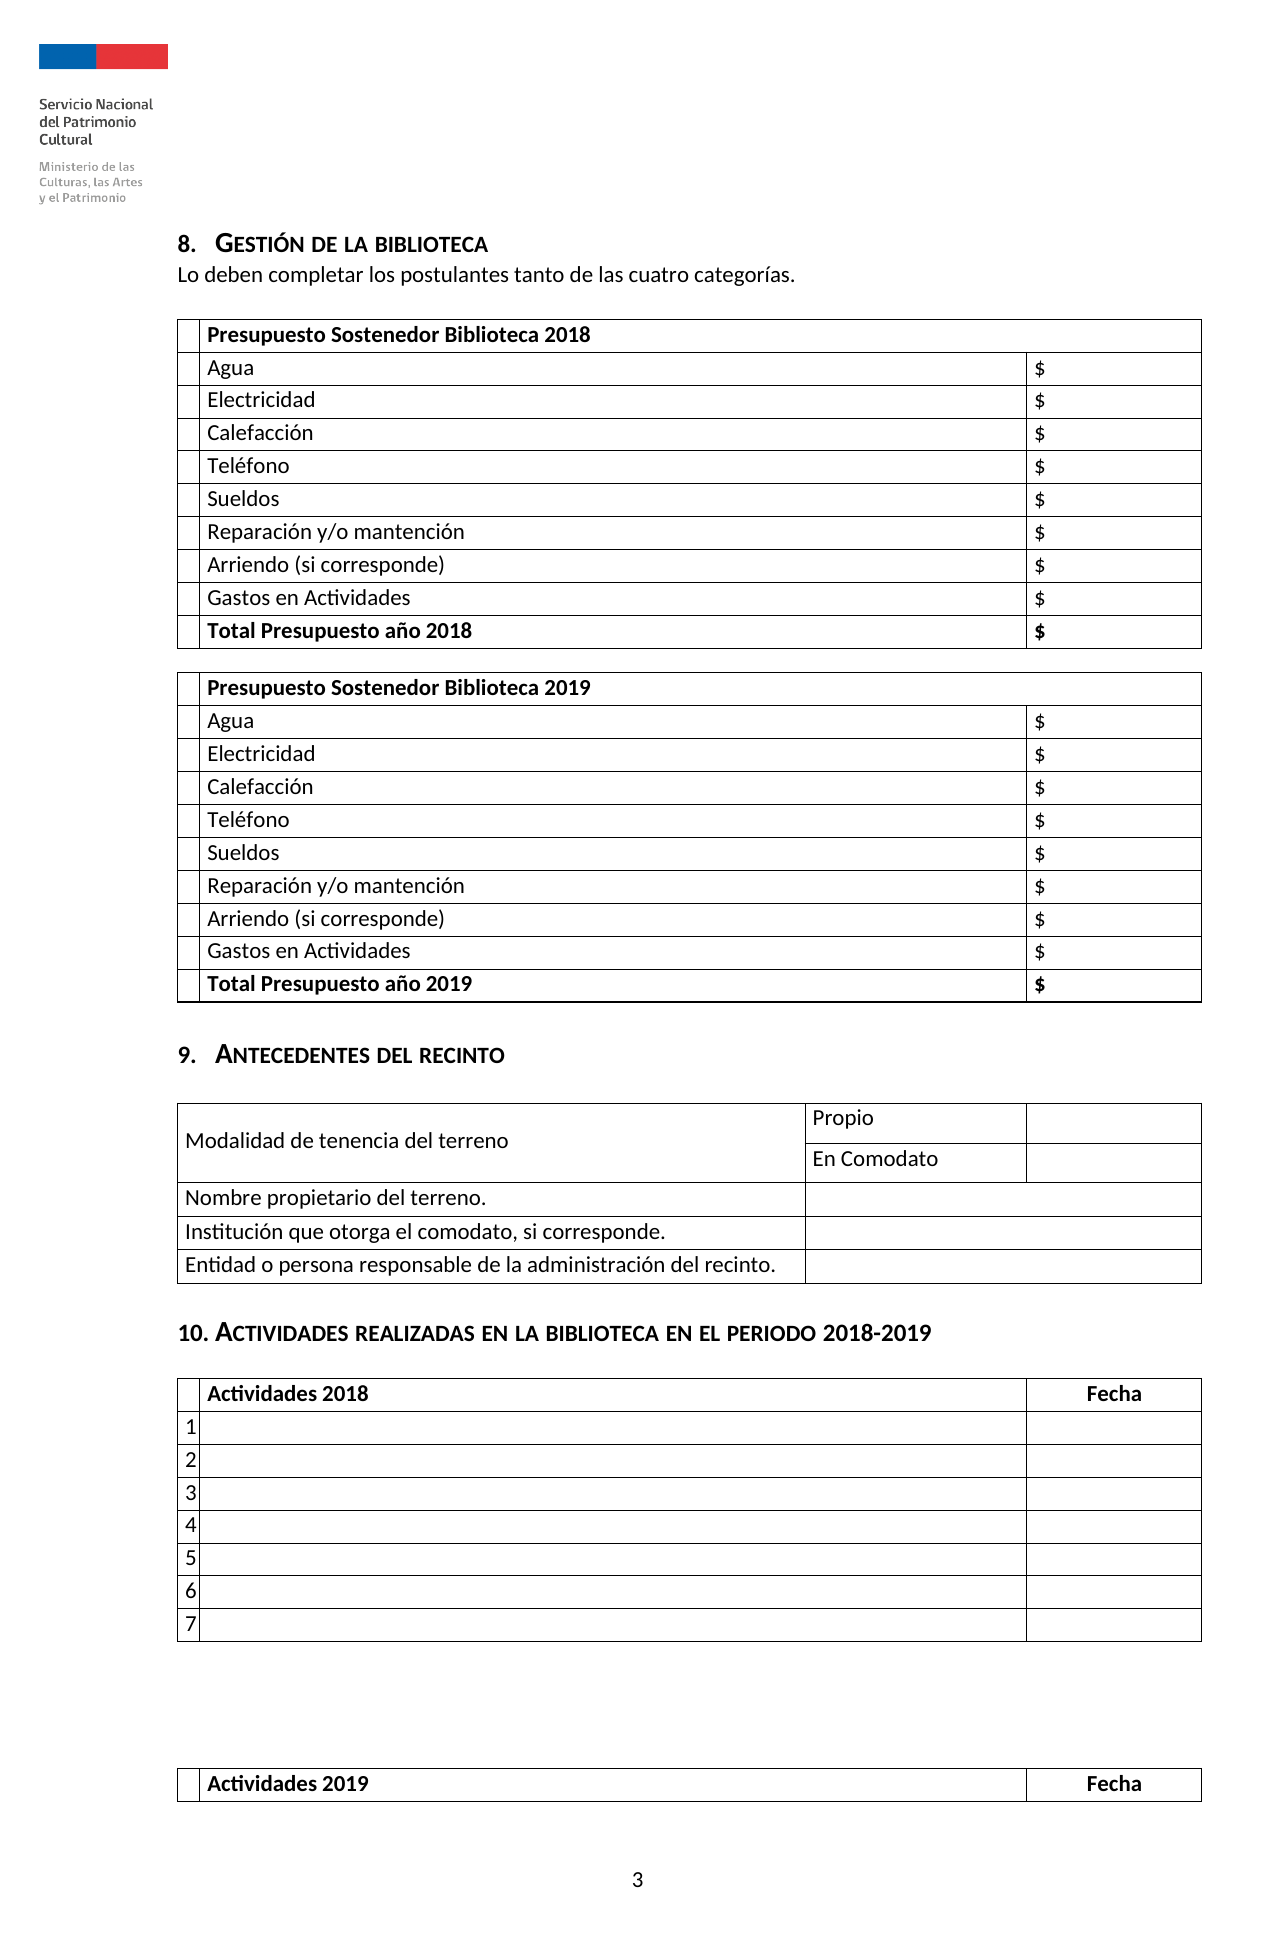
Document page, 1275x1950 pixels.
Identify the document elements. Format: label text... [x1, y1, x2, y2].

table_cell [178, 550, 199, 582]
table_cell [1027, 1445, 1201, 1477]
table_cell Reparación y/o mantención [200, 871, 1026, 903]
table_cell Arriendo (si corresponde) [200, 550, 1026, 582]
table_cell Entidad o persona responsable de la administración del recinto. [178, 1250, 805, 1283]
table_header [178, 320, 199, 352]
table_cell $ [1027, 739, 1201, 771]
table_cell $ [1027, 838, 1201, 870]
table_header Actividades 2019 [200, 1769, 1026, 1801]
table_cell $ [1027, 937, 1201, 968]
table_cell [1027, 1544, 1201, 1575]
table_cell [200, 1511, 1026, 1542]
table_header [178, 1379, 199, 1411]
picture [14, 44, 194, 225]
table_cell $ [1027, 517, 1201, 549]
table_cell 6 [178, 1576, 199, 1608]
table_cell Nombre propietario del terreno. [178, 1183, 805, 1216]
table_cell [178, 517, 199, 549]
table_cell Agua [200, 706, 1026, 738]
table_header Presupuesto Sostenedor Biblioteca 2019 [200, 673, 1201, 705]
table_cell [178, 583, 199, 615]
table_cell Total Presupuesto año 2018 [200, 616, 1026, 648]
table_cell [178, 353, 199, 384]
table_cell $ [1027, 550, 1201, 582]
table_header Presupuesto Sostenedor Biblioteca 2018 [200, 320, 1201, 352]
table_cell [178, 484, 199, 516]
table_cell Teléfono [200, 451, 1026, 483]
table_cell Electricidad [200, 386, 1026, 417]
table_cell Teléfono [200, 805, 1026, 837]
table_cell 1 [178, 1412, 199, 1444]
table_header Actividades 2018 [200, 1379, 1026, 1411]
table_cell $ [1027, 904, 1201, 936]
table_cell [178, 419, 199, 450]
table_header Propio [806, 1104, 1026, 1143]
table_cell $ [1027, 970, 1201, 1001]
table_cell $ [1027, 583, 1201, 615]
table_header [178, 1769, 199, 1801]
table_cell [178, 805, 199, 837]
table_cell [806, 1217, 1201, 1249]
table_cell Calefacción [200, 772, 1026, 804]
table_cell [178, 904, 199, 936]
table_cell $ [1027, 419, 1201, 450]
table_cell [200, 1609, 1026, 1641]
table_cell [1027, 1609, 1201, 1641]
text Lo deben completar los postulantes tanto de las cuatro categorías. [177, 260, 1098, 288]
table_header [178, 673, 199, 705]
table_cell $ [1027, 805, 1201, 837]
subtitle Gestión de la biblioteca [177, 224, 1098, 260]
table_cell [178, 970, 199, 1001]
table_cell 2 [178, 1445, 199, 1477]
table_header Fecha [1027, 1379, 1201, 1411]
table_cell [1027, 1478, 1201, 1509]
table_cell 7 [178, 1609, 199, 1641]
table_cell [178, 937, 199, 968]
table_cell Total Presupuesto año 2019 [200, 970, 1026, 1001]
table_cell [178, 616, 199, 648]
table_cell $ [1027, 616, 1201, 648]
table_cell Institución que otorga el comodato, si corresponde. [178, 1217, 805, 1249]
table_cell En Comodato [806, 1144, 1026, 1182]
table_cell [178, 706, 199, 738]
table_cell [1027, 1511, 1201, 1542]
table_cell [200, 1412, 1026, 1444]
table_header [1027, 1104, 1201, 1143]
table_cell [1027, 1412, 1201, 1444]
table_cell 4 [178, 1511, 199, 1542]
table_cell $ [1027, 772, 1201, 804]
table_cell 5 [178, 1544, 199, 1575]
table_cell [178, 772, 199, 804]
table_cell Electricidad [200, 739, 1026, 771]
table_cell Reparación y/o mantención [200, 517, 1026, 549]
table_cell 3 [178, 1478, 199, 1509]
table_cell [178, 871, 199, 903]
table_cell Gastos en Actividades [200, 583, 1026, 615]
table_header Modalidad de tenencia del terreno [178, 1104, 805, 1182]
table_cell [200, 1576, 1026, 1608]
table_cell [178, 838, 199, 870]
table_cell $ [1027, 451, 1201, 483]
table_cell $ [1027, 386, 1201, 417]
table_cell Calefacción [200, 419, 1026, 450]
table_cell $ [1027, 353, 1201, 384]
table_cell [200, 1544, 1026, 1575]
table_cell [1027, 1576, 1201, 1608]
table_cell Sueldos [200, 838, 1026, 870]
table_cell [200, 1478, 1026, 1509]
table_cell [178, 451, 199, 483]
table_cell [1027, 1144, 1201, 1182]
table_cell [178, 739, 199, 771]
table_cell Sueldos [200, 484, 1026, 516]
table_cell $ [1027, 871, 1201, 903]
subtitle Actividades realizadas en la biblioteca en el periodo 2018-2019 [177, 1313, 1098, 1349]
table_cell [806, 1250, 1201, 1283]
table_cell Agua [200, 353, 1026, 384]
subtitle Antecedentes del recinto [177, 1035, 1098, 1070]
table_cell [200, 1445, 1026, 1477]
table_cell [178, 386, 199, 417]
table_header Fecha [1027, 1769, 1201, 1801]
table_cell [806, 1183, 1201, 1216]
table_cell Gastos en Actividades [200, 937, 1026, 968]
table_cell $ [1027, 706, 1201, 738]
table_cell Arriendo (si corresponde) [200, 904, 1026, 936]
table_cell $ [1027, 484, 1201, 516]
